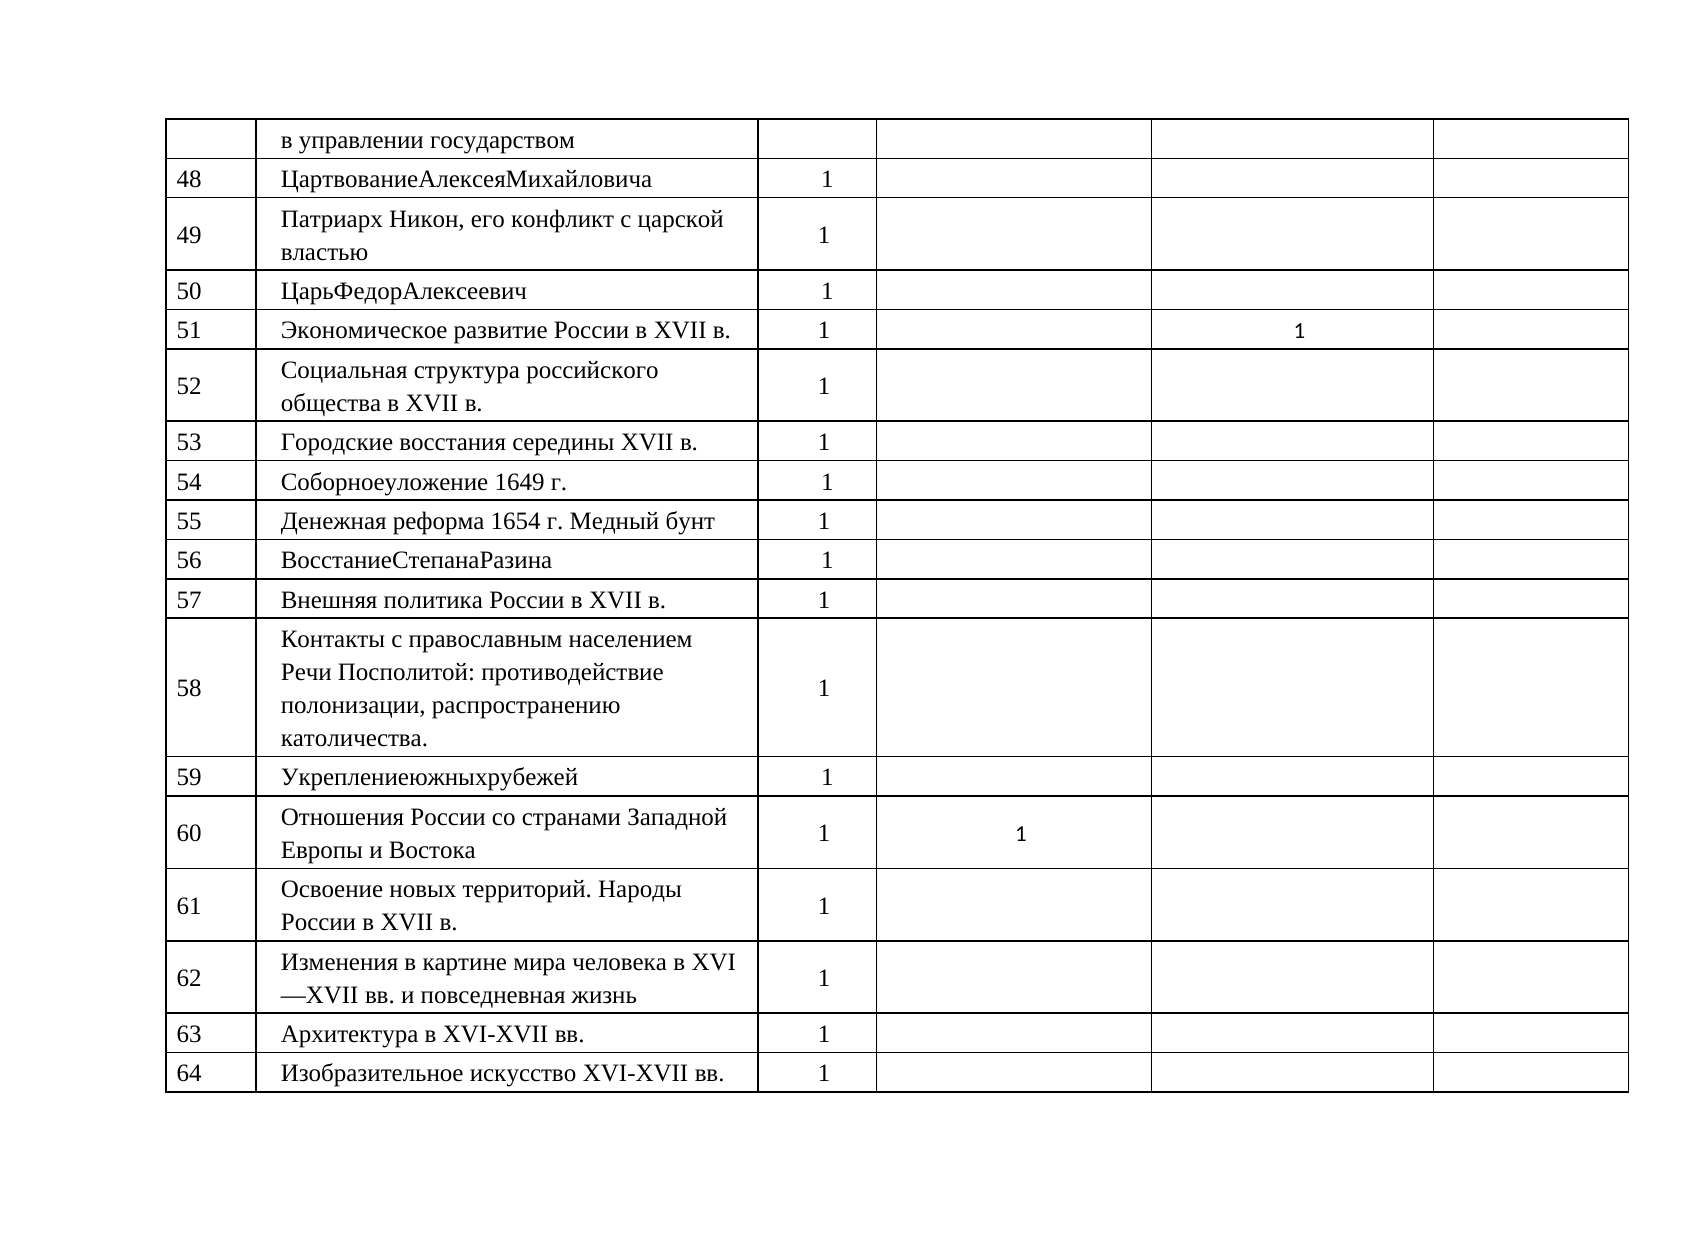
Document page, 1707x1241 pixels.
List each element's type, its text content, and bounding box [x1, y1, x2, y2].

table_cell ВосстаниеСтепанаРазина [257, 540, 757, 578]
table_cell [877, 580, 1151, 617]
table_cell ЦарьФедорАлексеевич [257, 271, 757, 309]
table_cell [877, 271, 1151, 309]
table_cell Отношения России со странами Западной Европы и Востока [257, 797, 757, 867]
table_cell [1434, 869, 1628, 940]
table_cell [1152, 159, 1433, 197]
table_cell 56 [167, 540, 255, 578]
table_cell [1434, 461, 1628, 499]
table_cell 1 [759, 501, 876, 538]
table_cell 1 [759, 120, 876, 157]
table_cell [1434, 1053, 1628, 1091]
table_cell [1152, 422, 1433, 460]
table_cell 61 [167, 869, 255, 940]
table_cell [1434, 310, 1628, 348]
table_cell 52 [167, 350, 255, 420]
table_cell 1 [759, 461, 876, 499]
table_cell 49 [167, 198, 255, 269]
table_cell Архитектура в XVI-XVII вв. [257, 1014, 757, 1052]
table_cell [877, 1014, 1151, 1052]
table_cell Изобразительное искусство XVI-XVII вв. [257, 1053, 757, 1091]
table_cell [1434, 501, 1628, 538]
table_cell [877, 757, 1151, 795]
table_cell [1434, 120, 1628, 157]
table_cell [1152, 757, 1433, 795]
table_cell Укреплениеюжныхрубежей [257, 757, 757, 795]
table_cell Патриарх Никон, его конфликт с царской властью [257, 198, 757, 269]
table_cell [1434, 1014, 1628, 1052]
table_cell 64 [167, 1053, 255, 1091]
table_cell 53 [167, 422, 255, 460]
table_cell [257, 120, 757, 157]
table_cell 1 [759, 310, 876, 348]
table_cell [877, 619, 1151, 756]
table_cell Экономическое развитие России в XVII в. [257, 310, 757, 348]
table_cell 1 [759, 198, 876, 269]
table_cell [877, 869, 1151, 940]
table_cell [1434, 350, 1628, 420]
table_cell [1152, 350, 1433, 420]
table_cell [1152, 461, 1433, 499]
table_cell [1434, 619, 1628, 756]
table_cell 60 [167, 797, 255, 867]
table_cell 62 [167, 942, 255, 1012]
table_cell [1434, 757, 1628, 795]
table_cell 1 [759, 619, 876, 756]
table_cell 1 [759, 540, 876, 578]
table_cell 48 [167, 159, 255, 197]
table_cell [1434, 271, 1628, 309]
table_cell [1152, 540, 1433, 578]
table_cell 1 [759, 350, 876, 420]
table_cell [1434, 159, 1628, 197]
table_cell 1 [759, 580, 876, 617]
table_cell Соборноеуложение 1649 г. [257, 461, 757, 499]
table_cell 63 [167, 1014, 255, 1052]
table_cell [877, 942, 1151, 1012]
table_cell Денежная реформа 1654 г. Медный бунт [257, 501, 757, 538]
table_cell Контакты с православным населением Речи Посполитой: противодействие полонизации, распространению католичества. [257, 619, 757, 756]
table_cell [1152, 869, 1433, 940]
table_cell 1 [759, 1053, 876, 1091]
table_cell Внешняя политика России в XVII в. [257, 580, 757, 617]
table_cell [1434, 422, 1628, 460]
table_cell 58 [167, 619, 255, 756]
table_cell 47 [167, 120, 255, 157]
table_cell [1434, 942, 1628, 1012]
table_cell [1152, 580, 1433, 617]
table_cell [877, 501, 1151, 538]
table_cell 51 [167, 310, 255, 348]
table_cell [1152, 1014, 1433, 1052]
table_cell [1434, 580, 1628, 617]
table_cell 1 [759, 159, 876, 197]
table_cell 1 [759, 422, 876, 460]
table_cell 54 [167, 461, 255, 499]
table_cell 55 [167, 501, 255, 538]
table_cell [877, 461, 1151, 499]
table_cell Изменения в картине мира человека в XVI—XVII вв. и повседневная жизнь [257, 942, 757, 1012]
table_cell 1 [759, 942, 876, 1012]
table_cell [877, 120, 1151, 157]
table_cell [877, 198, 1151, 269]
table_cell 50 [167, 271, 255, 309]
table_cell [877, 1053, 1151, 1091]
table_cell [1152, 797, 1433, 867]
table_cell [877, 422, 1151, 460]
table_cell [1434, 797, 1628, 867]
table_cell Освоение новых территорий. Народы России в XVII в. [257, 869, 757, 940]
table_cell [877, 350, 1151, 420]
table_cell 1 [877, 797, 1151, 867]
table_cell ЦартвованиеАлексеяМихайловича [257, 159, 757, 197]
table_cell 1 [1152, 310, 1433, 348]
table_cell [1152, 619, 1433, 756]
table_cell 1 [759, 797, 876, 867]
table_cell [1152, 198, 1433, 269]
table_cell [1152, 1053, 1433, 1091]
table_cell 59 [167, 757, 255, 795]
table_cell 1 [759, 1014, 876, 1052]
table_cell [1434, 540, 1628, 578]
table_cell 57 [167, 580, 255, 617]
table_cell 1 [759, 757, 876, 795]
table_cell [1152, 271, 1433, 309]
table_cell [1152, 120, 1433, 157]
table_cell [1152, 501, 1433, 538]
table_cell [877, 540, 1151, 578]
table_cell Городские восстания середины XVII в. [257, 422, 757, 460]
table_cell 1 [759, 869, 876, 940]
table_cell 1 [759, 271, 876, 309]
table_cell [877, 310, 1151, 348]
table_cell Социальная структура российского общества в XVII в. [257, 350, 757, 420]
table_cell [1434, 198, 1628, 269]
table_cell [1152, 942, 1433, 1012]
table_cell [877, 159, 1151, 197]
